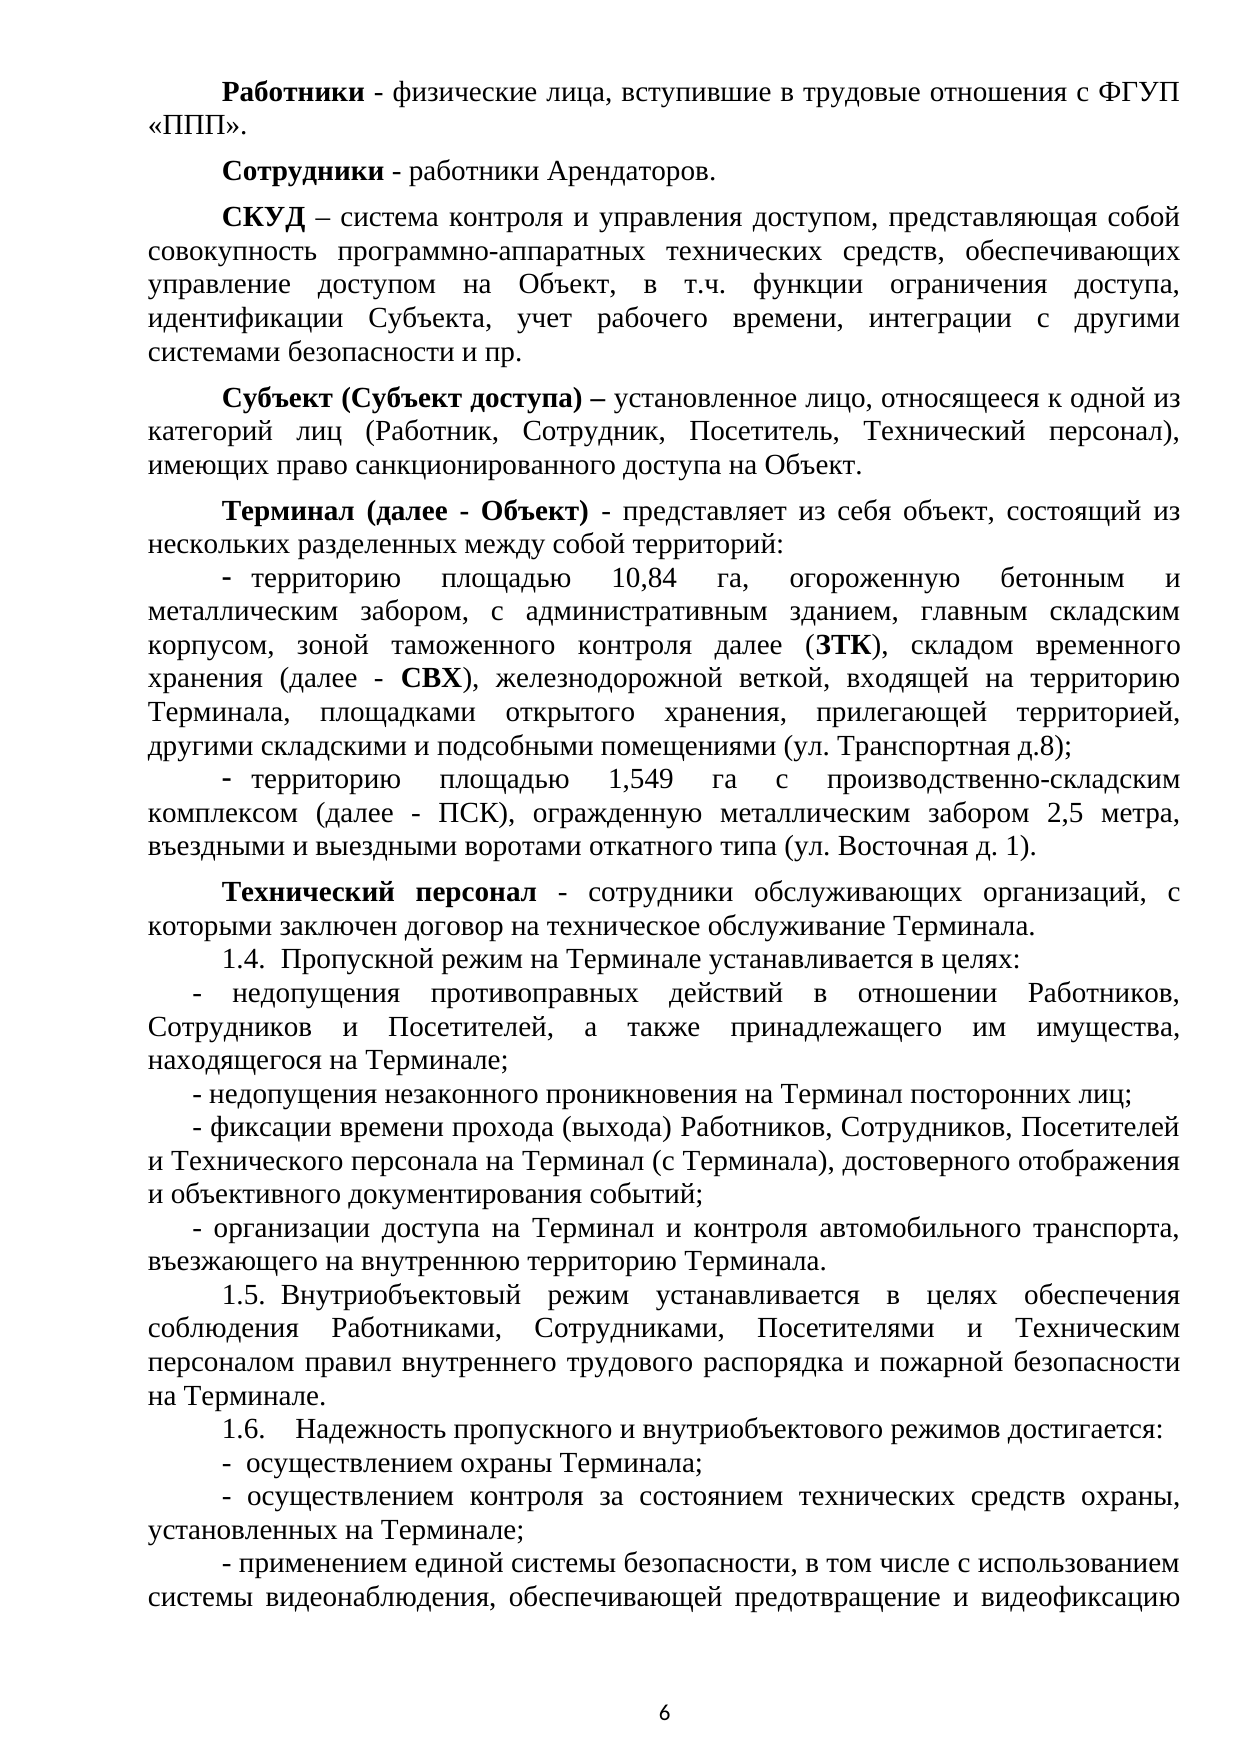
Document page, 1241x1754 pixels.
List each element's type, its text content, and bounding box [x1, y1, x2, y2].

text - фиксации времени прохода (выхода) Работников, Сотрудников, Посетителей и Технического персонала на Терминал (с Терминала), достоверного отображения и объективного документирования событий; [148, 1109, 1181, 1210]
text Технический персонал - сотрудники обслуживающих организаций, с которыми заключен договор на техническое обслуживание Терминала. [148, 874, 1181, 942]
text - осуществлением охраны Терминала; [148, 1445, 1181, 1478]
list Надежность пропускного и внутриобъектового режимов достигается: [148, 1411, 1181, 1445]
list территорию площадью 10,84 га, огороженную бетонным и металлическим забором, с административным зданием, главным складским корпусом, зоной таможенного контроля далее (ЗТК), складом временного хранения (далее - СВХ), железнодорожной веткой, входящей на территорию Терминала, площадками открытого хранения, прилегающей территорией, другими складскими и подсобными помещениями (ул. Транспортная д.8); [148, 560, 1181, 761]
text Сотрудники - работники Арендаторов. [148, 153, 1181, 187]
list Внутриобъектовый режим устанавливается в целях обеспечения соблюдения Работниками, Сотрудниками, Посетителями и Техническим персоналом правил внутреннего трудового распорядка и пожарной безопасности на Терминале. [148, 1277, 1181, 1411]
text - недопущения незаконного проникновения на Терминал посторонних лиц; [148, 1076, 1181, 1109]
text Работники - физические лица, вступившие в трудовые отношения с ФГУП «ППП». [148, 74, 1181, 141]
list территорию площадью 1,549 га с производственно-складским комплексом (далее - ПСК), огражденную металлическим забором 2,5 метра, въездными и выездными воротами откатного типа (ул. Восточная д. 1). [148, 761, 1181, 862]
text Терминал (далее - Объект) - представляет из себя объект, состоящий из нескольких разделенных между собой территорий: [148, 493, 1181, 560]
text - недопущения противоправных действий в отношении Работников, Сотрудников и Посетителей, а также принадлежащего им имущества, находящегося на Терминале; [148, 975, 1181, 1076]
text - осуществлением контроля за состоянием технических средств охраны, установленных на Терминале; [148, 1478, 1181, 1545]
list Пропускной режим на Терминале устанавливается в целях: [148, 942, 1181, 975]
text Субъект (Субъект доступа) – установленное лицо, относящееся к одной из категорий лиц (Работник, Сотрудник, Посетитель, Технический персонал), имеющих право санкционированного доступа на Объект. [148, 380, 1181, 480]
text - организации доступа на Терминал и контроля автомобильного транспорта, въезжающего на внутреннюю территорию Терминала. [148, 1210, 1181, 1277]
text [148, 1545, 1181, 1612]
text СКУД – система контроля и управления доступом, представляющая собой совокупность программно-аппаратных технических средств, обеспечивающих управление доступом на Объект, в т.ч. функции ограничения доступа, идентификации Субъекта, учет рабочего времени, интеграции с другими системами безопасности и пр. [148, 199, 1181, 367]
